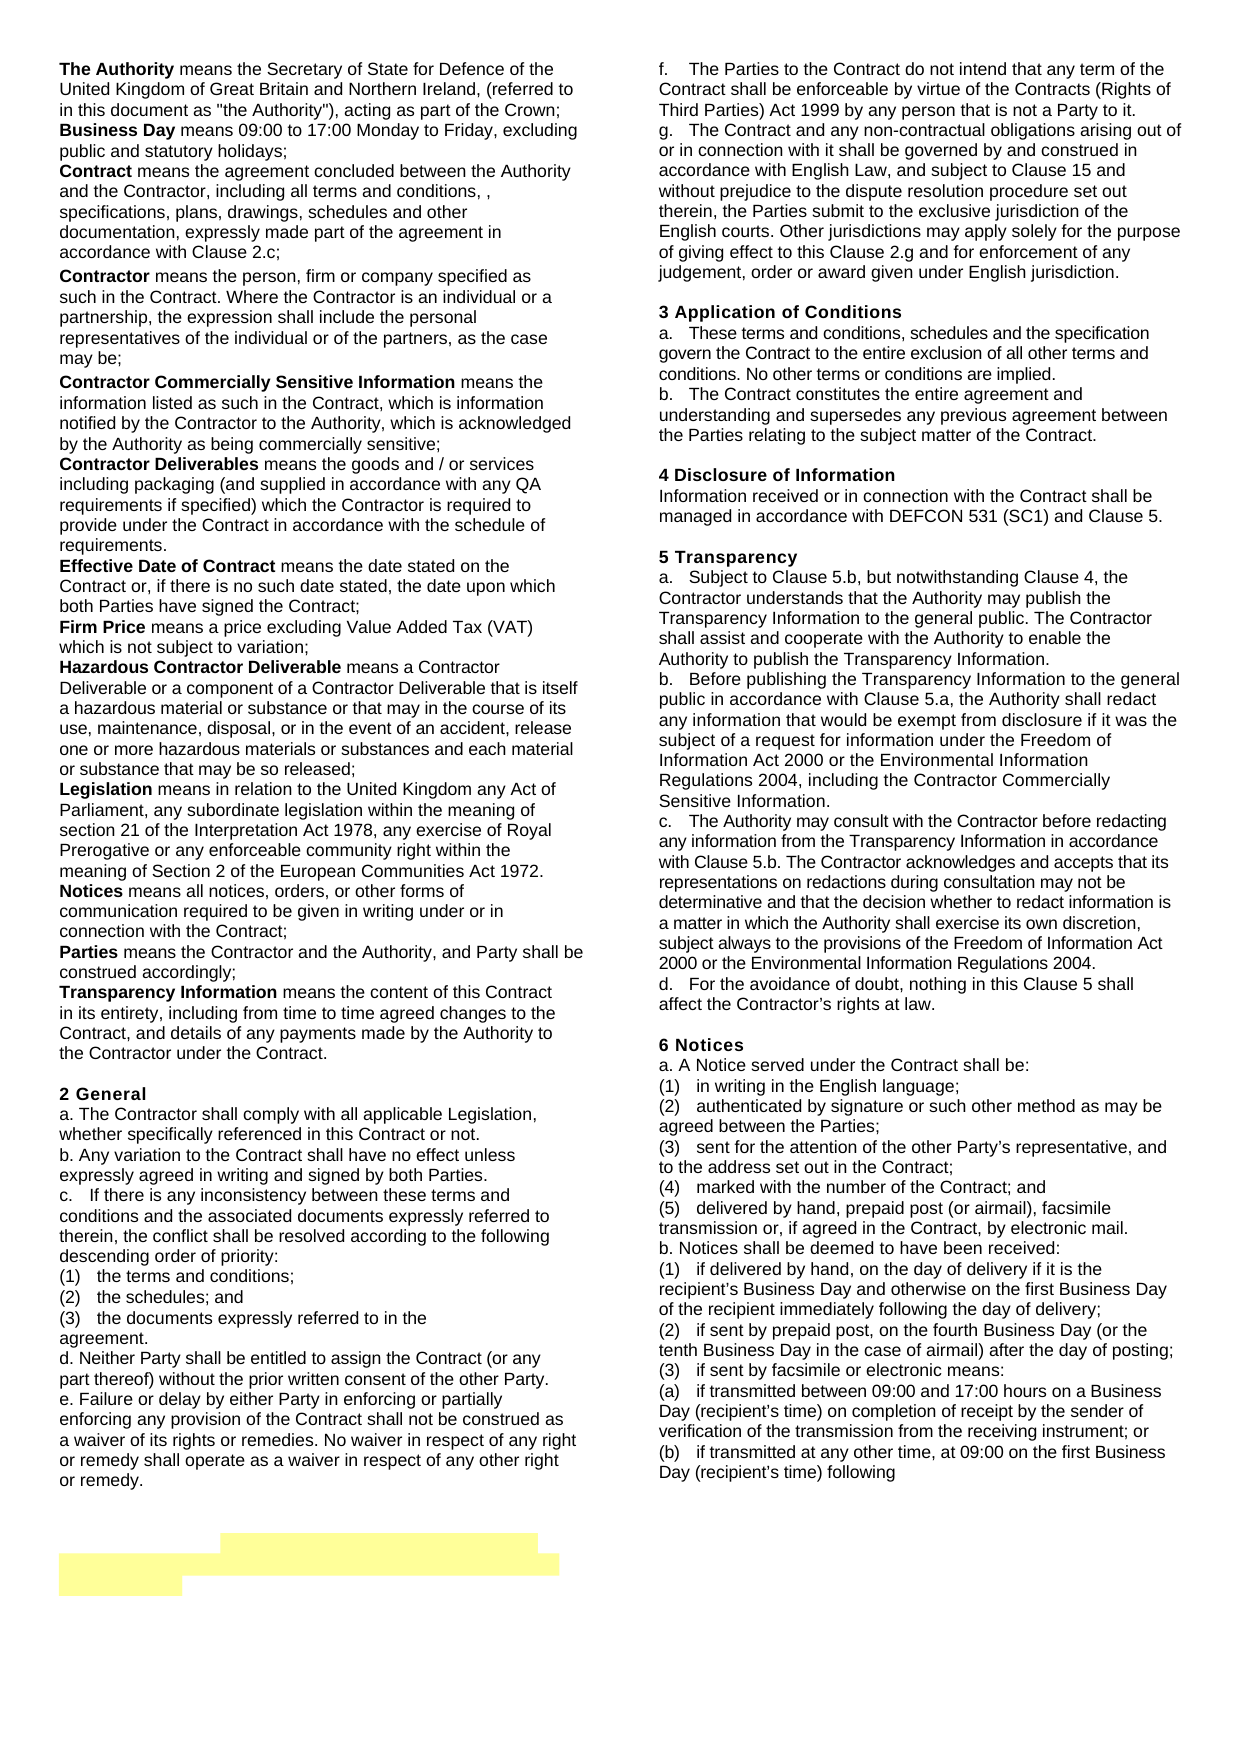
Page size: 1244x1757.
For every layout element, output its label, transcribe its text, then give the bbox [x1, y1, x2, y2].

text 4 Disclosure of Information [658, 466, 1185, 486]
text 3 Application of Conditions [658, 303, 1185, 323]
list the schedules; and [59, 1287, 585, 1308]
text b. Notices shall be deemed to have been received: [658, 1239, 1185, 1259]
text Information received or in connection with the Contract shall be [658, 486, 1185, 506]
list The Authority may consult with the Contractor before redacting any information from the Transparency Information in accordance with Clause 5.b. The Contractor acknowledges and accepts that its representations on redactions during consultation may not be determinative and that the decision whether to redact information is a matter in which the Authority shall exercise its own discretion, subject always to the provisions of the Freedom of Information Act 2000 or the Environmental Information Regulations 2004. [658, 811, 1185, 974]
text Parties means the Contractor and the Authority, and Party shall be construed accordingly; [59, 942, 585, 982]
list the terms and conditions; [59, 1267, 585, 1287]
list in writing in the English language; [658, 1076, 1185, 1096]
text c. If there is any inconsistency between these terms and conditions and the associated documents expressly referred to therein, the conflict shall be resolved according to the following descending order of priority: [59, 1186, 570, 1267]
text The Authority means the Secretary of State for Defence of the United Kingdom of Great Britain and Northern Ireland, (referred to in this document as "the Authority"), acting as part of the Crown; Business Day means 09:00 to 17:00 Monday to Friday, excluding public and statutory holidays; [59, 59, 585, 161]
list sent for the attention of the other Party’s representative, and to the address set out in the Contract; [658, 1137, 1185, 1178]
text Contractor means the person, firm or company specified as such in the Contract. Where the Contractor is an individual or a partnership, the expression shall include the personal representatives of the individual or of the partners, as the case may be; [59, 267, 562, 369]
text a. A Notice served under the Contract shall be: [658, 1055, 1185, 1076]
text managed in accordance with DEFCON 531 (SC1) and Clause 5. [658, 507, 1185, 527]
list For the avoidance of doubt, nothing in this Clause 5 shall affect the Contractor’s rights at law. [658, 974, 1140, 1015]
text Hazardous Contractor Deliverable means a Contractor Deliverable or a component of a Contractor Deliverable that is itself a hazardous material or substance or that may in the course of its use, maintenance, disposal, or in the event of an accident, release one or more hazardous materials or substances and each material or substance that may be so released; [59, 658, 585, 779]
list if transmitted between 09:00 and 17:00 hours on a Business Day (recipient’s time) on completion of receipt by the sender of verification of the transmission from the receiving instrument; or [658, 1381, 1185, 1442]
text Contractor Commercially Sensitive Information means the information listed as such in the Contract, which is information notified by the Contractor to the Authority, which is acknowledged by the Authority as being commercially sensitive; [59, 372, 585, 454]
list These terms and conditions, schedules and the specification govern the Contract to the entire exclusion of all other terms and conditions. No other terms or conditions are implied. [658, 323, 1170, 384]
list if transmitted at any other time, at 09:00 on the first Business Day (recipient’s time) following [658, 1442, 1170, 1483]
text e. Failure or delay by either Party in enforcing or partially enforcing any provision of the Contract shall not be construed as a waiver of its rights or remedies. No waiver in respect of any right or remedy shall operate as a waiver in respect of any other right or remedy. [59, 1389, 577, 1491]
list if sent by facsimile or electronic means: [658, 1361, 1185, 1381]
list authenticated by signature or such other method as may be agreed between the Parties; [658, 1097, 1170, 1137]
text Contract means the agreement concluded between the Authority and the Contractor, including all terms and conditions, , specifications, plans, drawings, schedules and other documentation, expressly made part of the agreement in accordance with Clause 2.c; [59, 161, 577, 263]
text 5 Transparency [658, 547, 1185, 567]
text Transparency Information means the content of this Contract in its entirety, including from time to time agreed changes to the Contract, and details of any payments made by the Authority to the Contractor under the Contract. [59, 982, 570, 1064]
text 6 Notices [658, 1035, 1185, 1055]
text 2 General [59, 1087, 585, 1104]
list if sent by prepaid post, on the fourth Business Day (or the tenth Business Day in the case of airmail) after the day of posting; [658, 1320, 1185, 1360]
list delivered by hand, prepaid post (or airmail), facsimile transmission or, if agreed in the Contract, by electronic mail. [658, 1198, 1185, 1239]
list The Contract and any non-contractual obligations arising out of or in connection with it shall be governed by and construed in accordance with English Law, and subject to Clause 15 and without prejudice to the dispute resolution procedure set out therein, the Parties submit to the exclusive jurisdiction of the English courts. Other jurisdictions may apply solely for the purpose of giving effect to this Clause 2.g and for enforcement of any judgement, order or award given under English jurisdiction. [658, 120, 1185, 282]
list marked with the number of the Contract; and [658, 1178, 1185, 1198]
text Firm Price means a price excluding Value Added Tax (VAT) which is not subject to variation; [59, 617, 555, 658]
text a. The Contractor shall comply with all applicable Legislation, whether specifically referenced in this Contract or not. [59, 1104, 562, 1145]
text d. Neither Party shall be entitled to assign the Contract (or any part thereof) without the prior written consent of the other Party. [59, 1348, 570, 1389]
list Subject to Clause 5.b, but notwithstanding Clause 4, the Contractor understands that the Authority may publish the Transparency Information to the general public. The Contractor shall assist and cooperate with the Authority to enable the Authority to publish the Transparency Information. [658, 567, 1170, 669]
text Effective Date of Contract means the date stated on the Contract or, if there is no such date stated, the date upon which both Parties have signed the Contract; [59, 556, 562, 617]
text b. Any variation to the Contract shall have no effect unless expressly agreed in writing and signed by both Parties. [59, 1145, 540, 1186]
list Before publishing the Transparency Information to the general public in accordance with Clause 5.a, the Authority shall redact any information that would be exempt from disclosure if it was the subject of a request for information under the Freedom of Information Act 2000 or the Environmental Information Regulations 2004, including the Contractor Commercially Sensitive Information. [658, 669, 1185, 811]
picture [58, 1533, 560, 1596]
list The Parties to the Contract do not intend that any term of the Contract shall be enforceable by virtue of the Contracts (Rights of Third Parties) Act 1999 by any person that is not a Party to it. [658, 59, 1185, 120]
list the documents expressly referred to in the agreement. [59, 1308, 502, 1348]
list The Contract constitutes the entire agreement and understanding and supersedes any previous agreement between the Parties relating to the subject matter of the Contract. [658, 384, 1185, 446]
list if delivered by hand, on the day of delivery if it is the recipient’s Business Day and otherwise on the first Business Day of the recipient immediately following the day of delivery; [658, 1259, 1170, 1320]
text Legislation means in relation to the United Kingdom any Act of Parliament, any subordinate legislation within the meaning of section 21 of the Interpretation Act 1978, any exercise of Royal Prerogative or any enforceable community right within the meaning of Section 2 of the European Communities Act 1972. Notices means all notices, orders, or other forms of communication required to be given in writing under or in connection with the Contract; [59, 779, 570, 942]
text Contractor Deliverables means the goods and / or services including packaging (and supplied in accordance with any QA requirements if specified) which the Contractor is required to provide under the Contract in accordance with the schedule of requirements. [59, 454, 555, 556]
